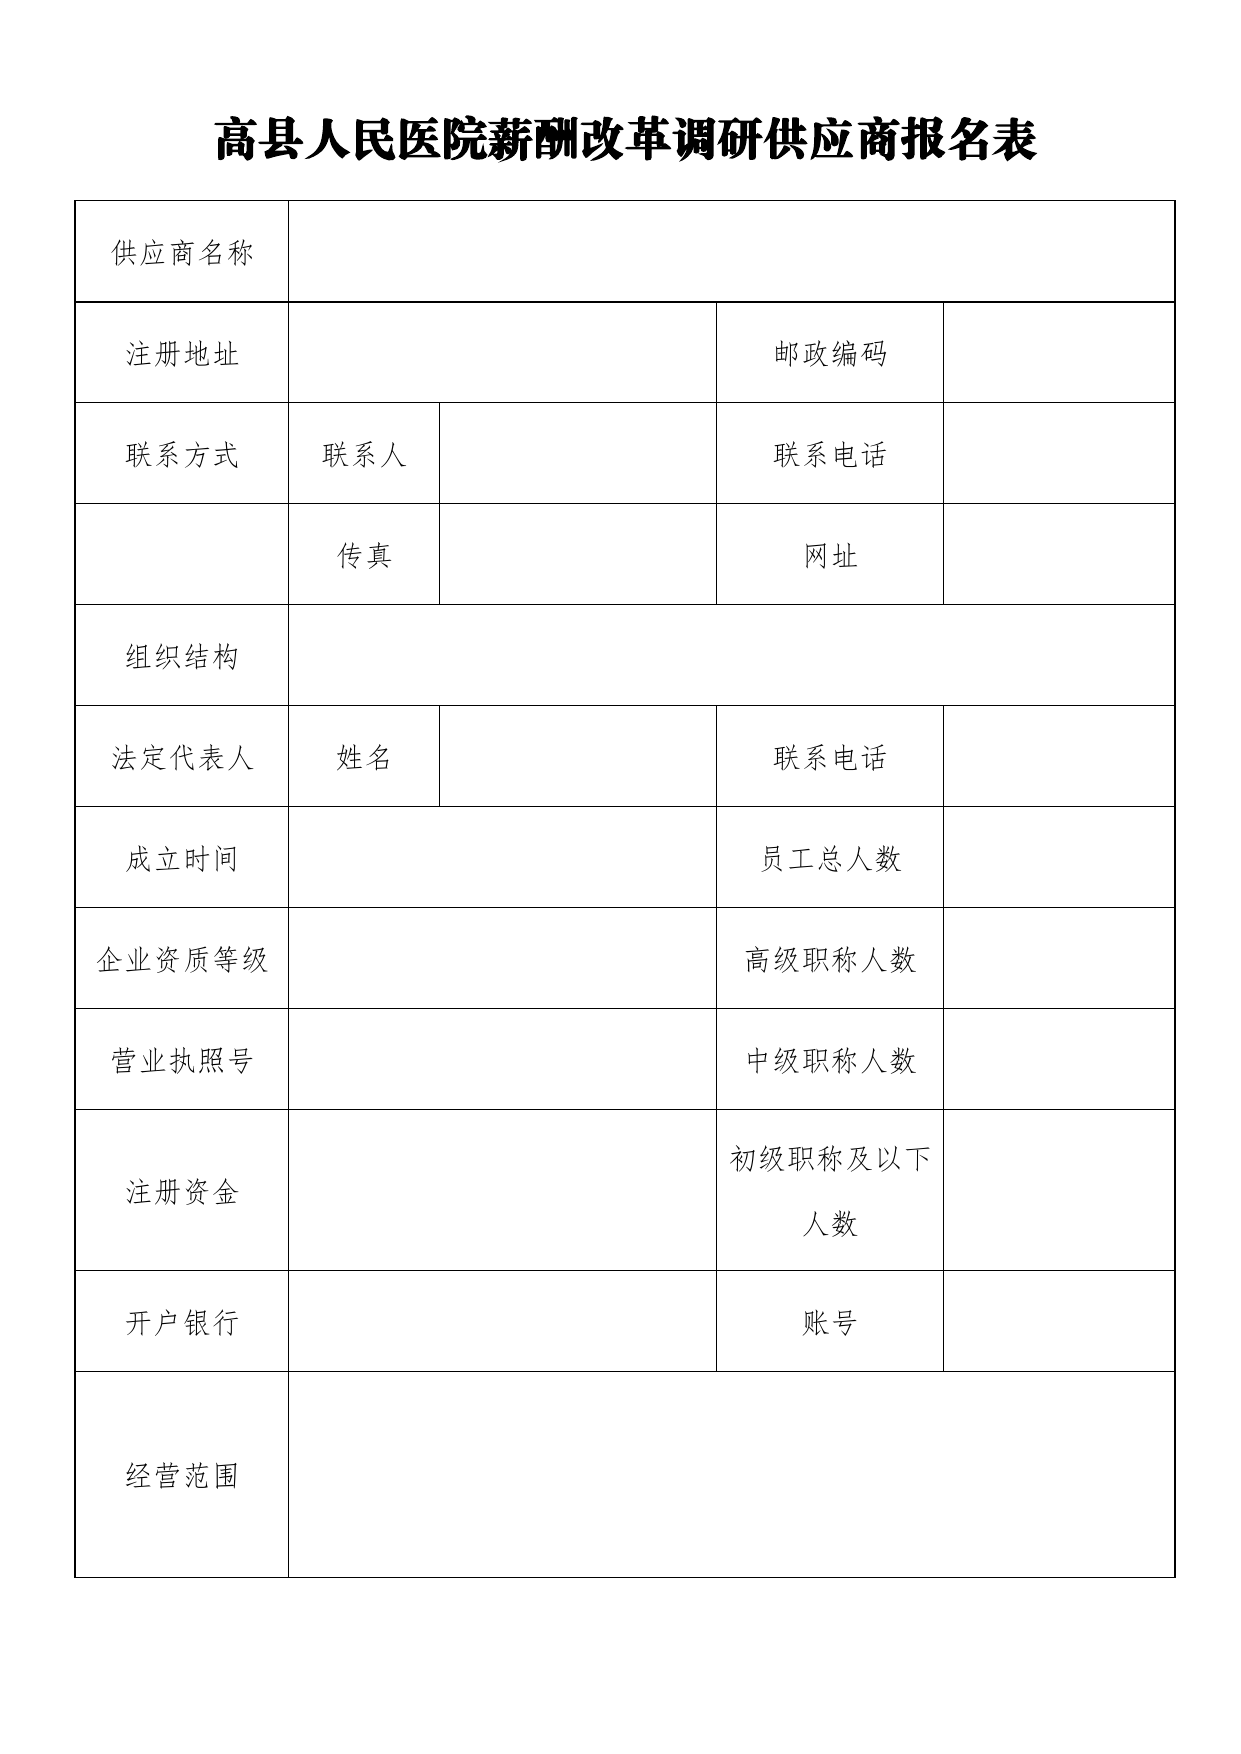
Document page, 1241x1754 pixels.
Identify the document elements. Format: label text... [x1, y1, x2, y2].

table_cell [944, 1271, 1174, 1371]
table_cell 初级职称及以下人数 [717, 1110, 943, 1270]
table_cell [440, 403, 716, 503]
table_cell [289, 1271, 716, 1371]
table_cell [944, 908, 1174, 1008]
table_cell [944, 1009, 1174, 1109]
table_cell 高级职称人数 [717, 908, 943, 1008]
table_cell [289, 303, 716, 402]
table_cell 联系人 [289, 403, 439, 503]
table_cell [944, 807, 1174, 907]
table_cell 姓名 [289, 706, 439, 806]
table_cell 供应商名称 [76, 201, 288, 301]
table_cell 中级职称人数 [717, 1009, 943, 1109]
table_cell [944, 403, 1174, 503]
table_cell 组织结构 [76, 605, 288, 705]
table_cell 注册地址 [76, 303, 288, 402]
table_cell [440, 504, 716, 604]
table_cell [289, 605, 1174, 705]
table_cell [289, 1110, 716, 1270]
table_cell [944, 504, 1174, 604]
table_cell 营业执照号 [76, 1009, 288, 1109]
table_cell [289, 807, 716, 907]
table_header 高县人民医院薪酬改革调研供应商报名表 [75, 81, 1175, 200]
table_cell 法定代表人 [76, 706, 288, 806]
table_cell 员工总人数 [717, 807, 943, 907]
table_cell 传真 [289, 504, 439, 604]
table_cell [289, 1009, 716, 1109]
table_cell [944, 303, 1174, 402]
table_cell [440, 706, 716, 806]
table_cell 联系方式 [76, 403, 288, 503]
table_cell [76, 504, 288, 604]
table_cell [289, 908, 716, 1008]
table_cell 网址 [717, 504, 943, 604]
table_cell 联系电话 [717, 706, 943, 806]
table_cell 经营范围 [76, 1372, 288, 1577]
table_cell [289, 201, 1174, 301]
table_cell 开户银行 [76, 1271, 288, 1371]
table_cell [944, 1110, 1174, 1270]
table_cell 联系电话 [717, 403, 943, 503]
table_cell [289, 1372, 1174, 1577]
table_cell [944, 706, 1174, 806]
table_cell 注册资金 [76, 1110, 288, 1270]
table_cell 企业资质等级 [76, 908, 288, 1008]
table_cell 账号 [717, 1271, 943, 1371]
table_cell 成立时间 [76, 807, 288, 907]
table_cell 邮政编码 [717, 303, 943, 402]
